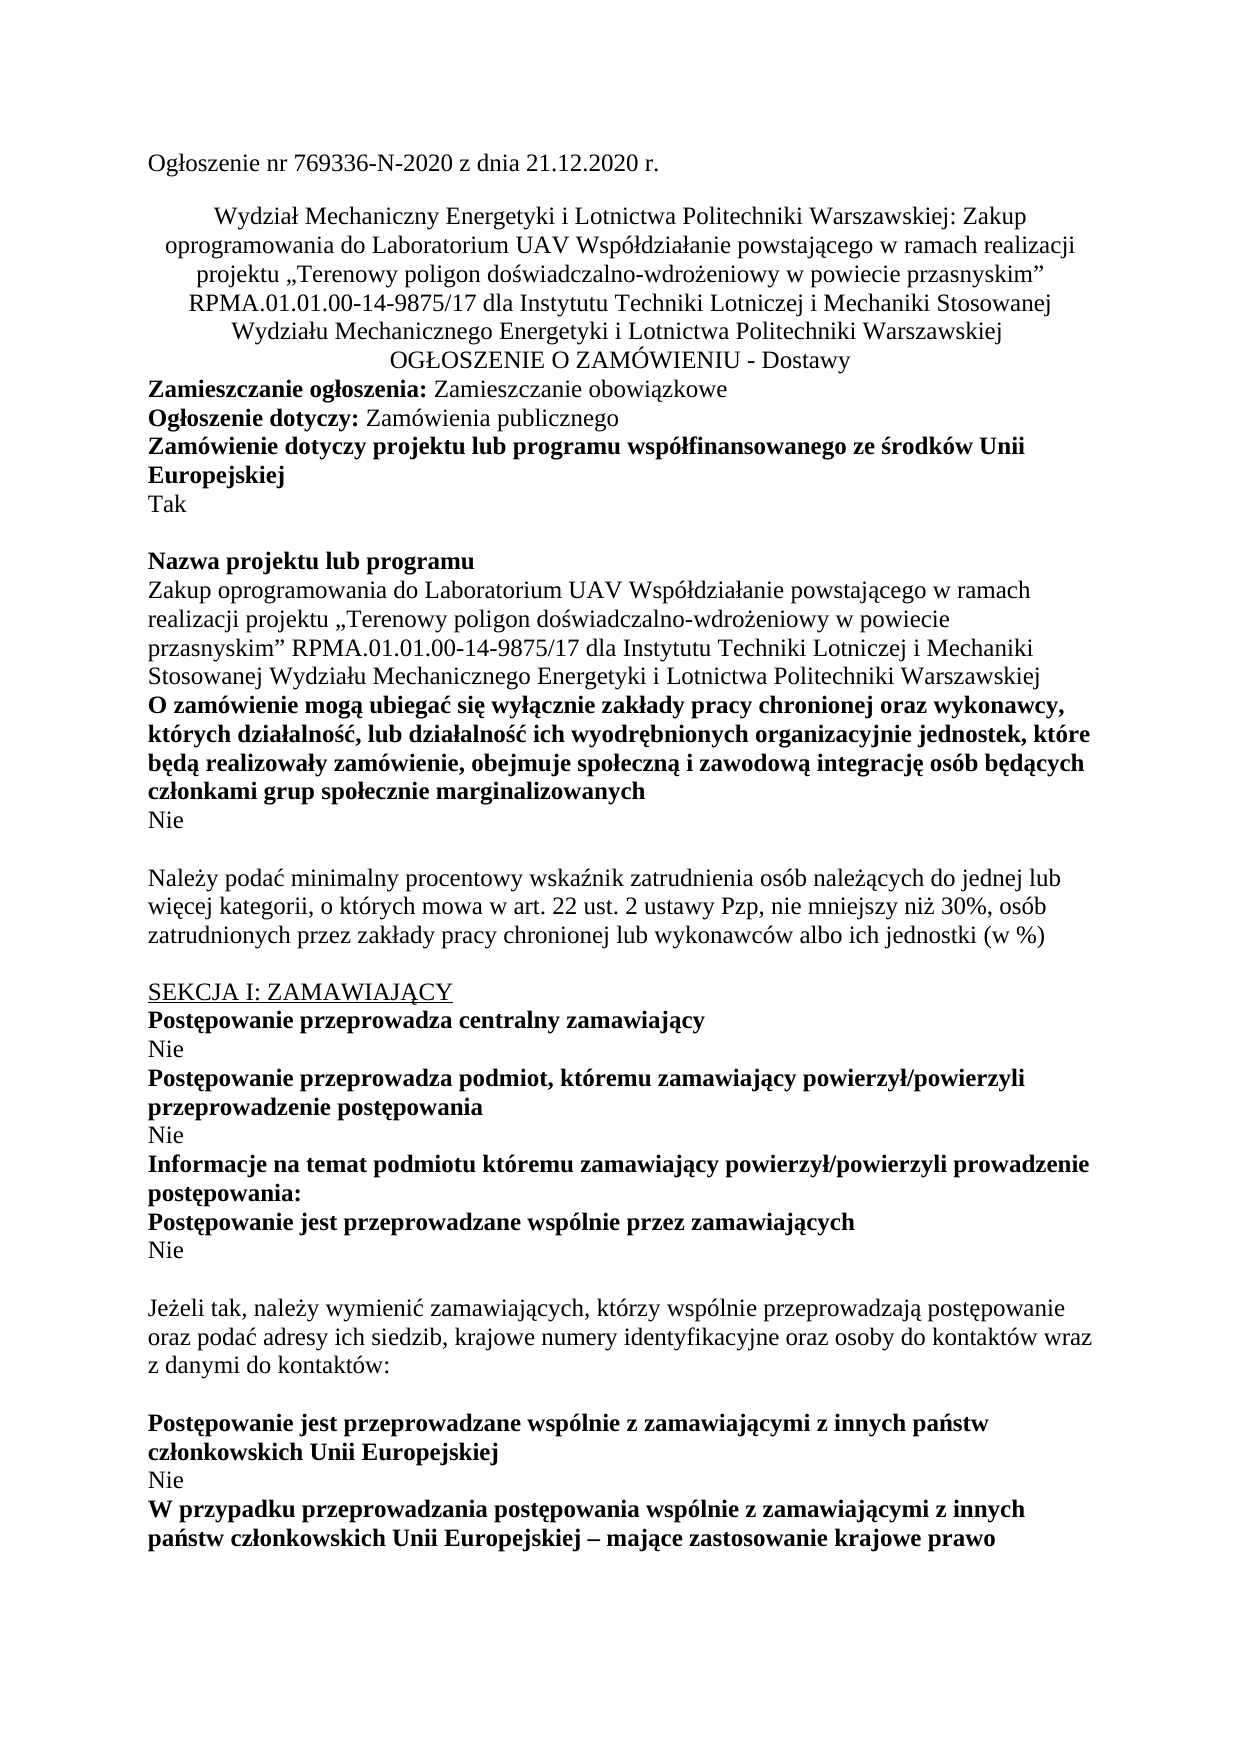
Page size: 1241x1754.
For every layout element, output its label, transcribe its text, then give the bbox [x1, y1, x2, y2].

text Nie [148, 1121, 1093, 1149]
text Ogłoszenie dotyczy: Zamówienia publicznego [148, 403, 1093, 431]
text Postępowanie przeprowadza centralny zamawiający [148, 1006, 1093, 1034]
text Zamieszczanie ogłoszenia: Zamieszczanie obowiązkowe [148, 374, 1093, 403]
text Należy podać minimalny procentowy wskaźnik zatrudnienia osób należących do jednej lub więcej kategorii, o których mowa w art. 22 ust. 2 ustawy Pzp, nie mniejszy niż 30%, osób zatrudnionych przez zakłady pracy chronionej lub wykonawców albo ich jednostki (w %) [148, 834, 1093, 977]
text Zamówienie dotyczy projektu lub programu współfinansowanego ze środków Unii Europejskiej [148, 431, 1093, 489]
text Nie [148, 1034, 1093, 1063]
text O zamówienie mogą ubiegać się wyłącznie zakłady pracy chronionej oraz wykonawcy, których działalność, lub działalność ich wyodrębnionych organizacyjnie jednostek, które będą realizowały zamówienie, obejmuje społeczną i zawodową integrację osób będących członkami grup społecznie marginalizowanych [148, 690, 1093, 805]
text Informacje na temat podmiotu któremu zamawiający powierzył/powierzyli prowadzenie postępowania: Postępowanie jest przeprowadzane wspólnie przez zamawiających [148, 1149, 1093, 1236]
text Nie [148, 805, 1093, 834]
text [148, 1494, 1093, 1552]
text Wydział Mechaniczny Energetyki i Lotnictwa Politechniki Warszawskiej: Zakup oprogramowania do Laboratorium UAV Współdziałanie powstającego w ramach realizacji projektu „Terenowy poligon doświadczalno-wdrożeniowy w powiecie przasnyskim” RPMA.01.01.00-14-9875/17 dla Instytutu Techniki Lotniczej i Mechaniki Stosowanej Wydziału Mechanicznego Energetyki i Lotnictwa Politechniki Warszawskiej OGŁOSZENIE O ZAMÓWIENIU - Dostawy [148, 201, 1093, 374]
text Postępowanie przeprowadza podmiot, któremu zamawiający powierzył/powierzyli przeprowadzenie postępowania [148, 1063, 1093, 1121]
text Nie [148, 1466, 1093, 1494]
text Nie [148, 1236, 1093, 1264]
text Jeżeli tak, należy wymienić zamawiających, którzy wspólnie przeprowadzają postępowanie oraz podać adresy ich siedzib, krajowe numery identyfikacyjne oraz osoby do kontaktów wraz z danymi do kontaktów: Postępowanie jest przeprowadzane wspólnie z zamawiającymi z innych państw członkowskich Unii Europejskiej [148, 1264, 1093, 1466]
text Ogłoszenie nr 769336-N-2020 z dnia 21.12.2020 r. [148, 148, 1093, 176]
text SEKCJA I: ZAMAWIAJĄCY [148, 977, 1093, 1006]
text Tak [148, 489, 1093, 518]
text Nazwa projektu lub programu Zakup oprogramowania do Laboratorium UAV Współdziałanie powstającego w ramach realizacji projektu „Terenowy poligon doświadczalno-wdrożeniowy w powiecie przasnyskim” RPMA.01.01.00-14-9875/17 dla Instytutu Techniki Lotniczej i Mechaniki Stosowanej Wydziału Mechanicznego Energetyki i Lotnictwa Politechniki Warszawskiej [148, 518, 1093, 690]
